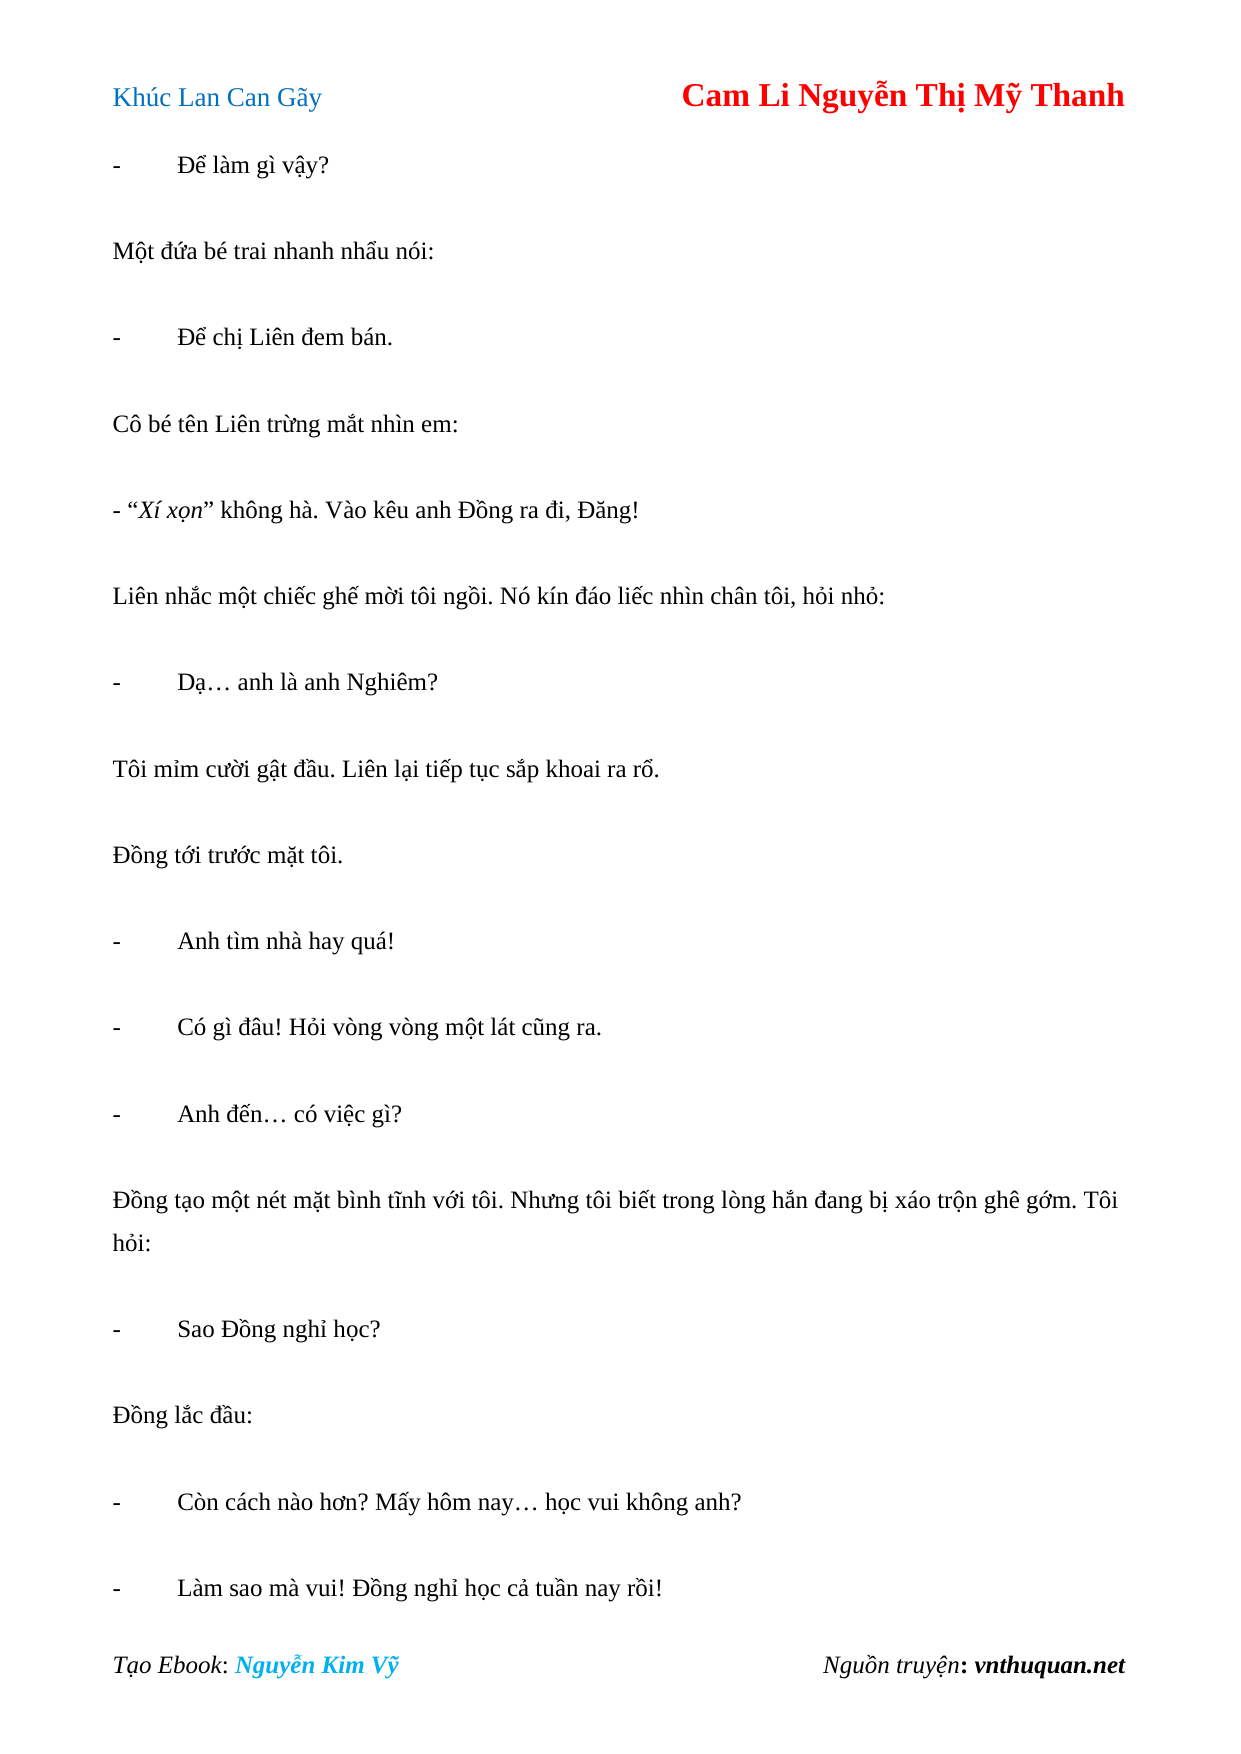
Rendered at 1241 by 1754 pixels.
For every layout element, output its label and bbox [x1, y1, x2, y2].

text [112, 150, 1128, 1602]
